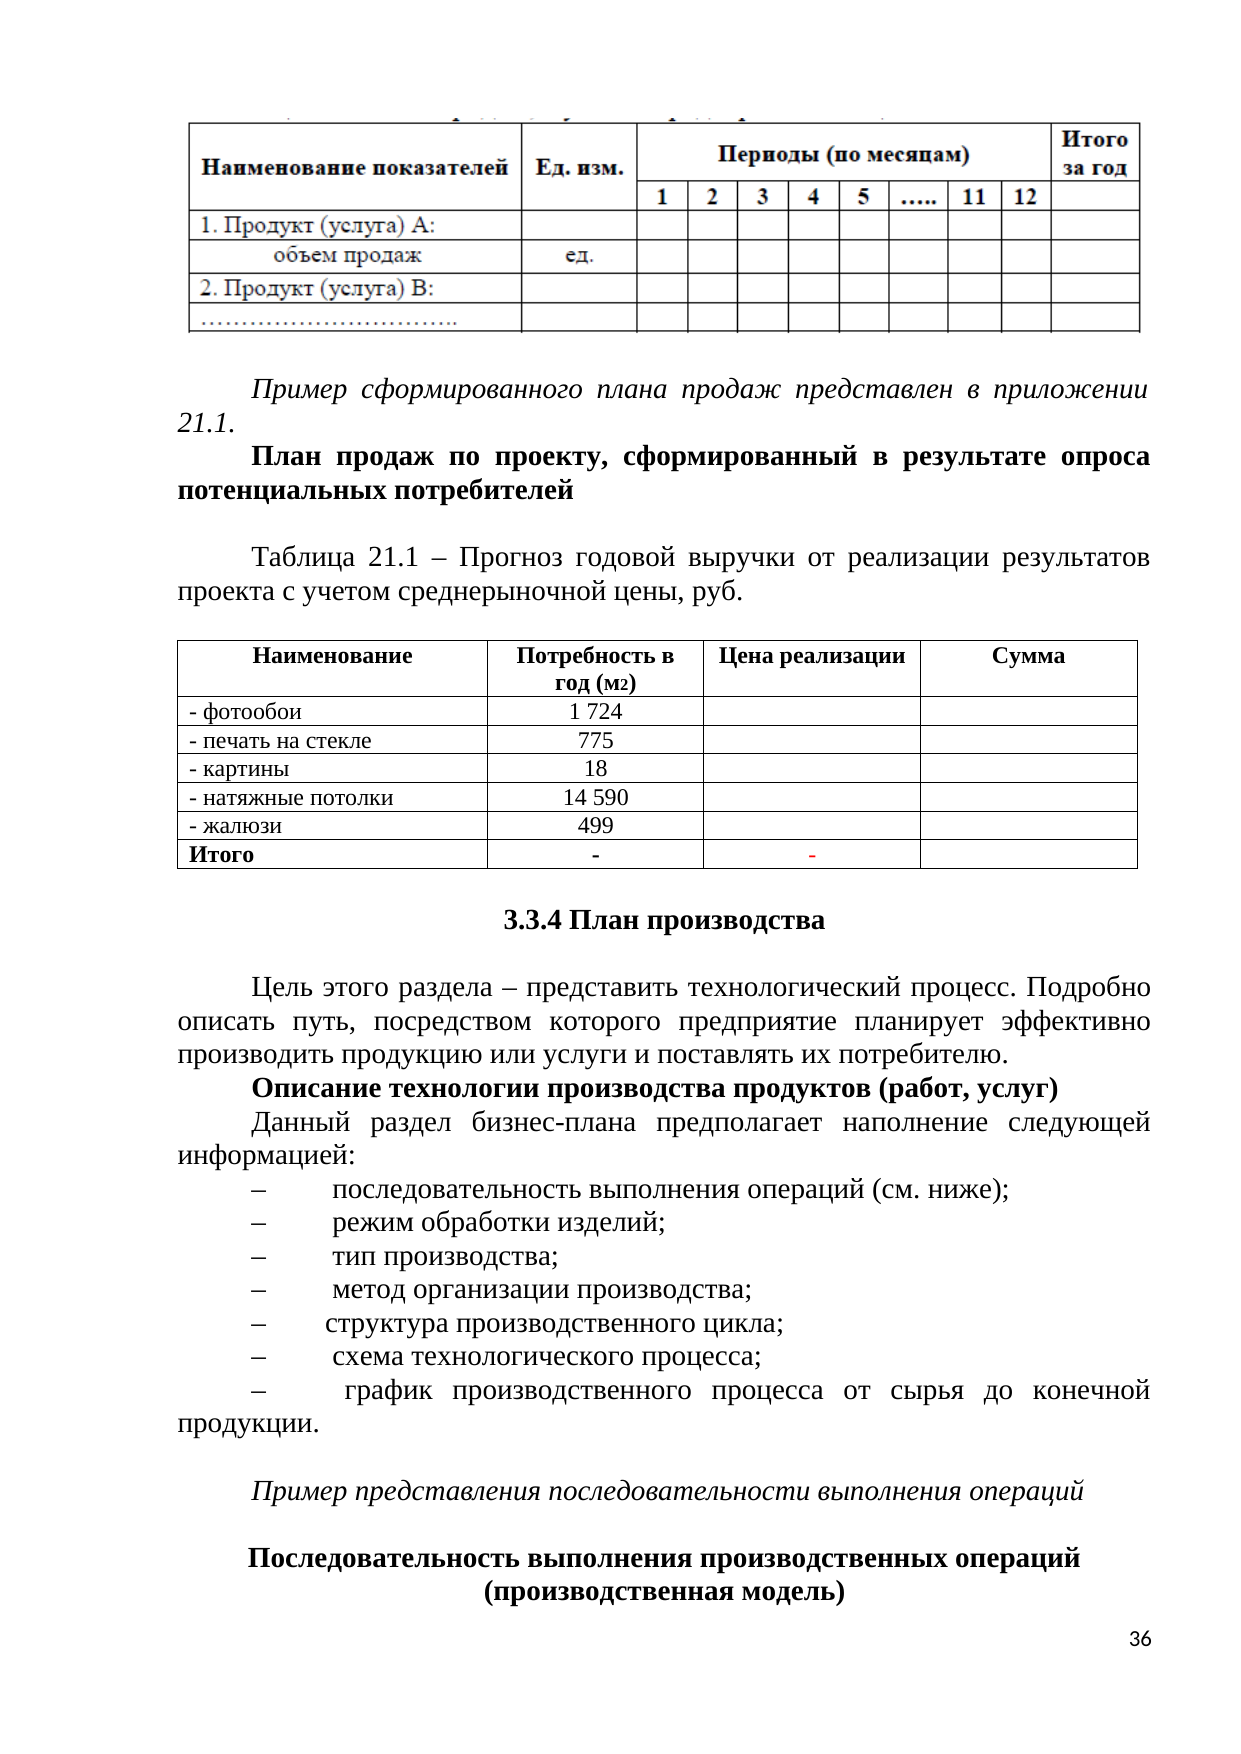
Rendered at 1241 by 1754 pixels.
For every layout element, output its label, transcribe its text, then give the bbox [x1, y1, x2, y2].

table_cell [921, 754, 1137, 782]
text Последовательность выполнения производственных операций [177, 1540, 1152, 1573]
table_cell 775 [488, 726, 703, 753]
table_cell - натяжные потолки [178, 783, 487, 811]
table_header Цена реализации [704, 641, 920, 696]
text Данный раздел бизнес-плана предполагает наполнение следующей информацией: [177, 1104, 1152, 1171]
table_cell - [704, 840, 920, 868]
table_cell [704, 754, 920, 782]
table_cell [704, 812, 920, 839]
text (производственная модель) [177, 1573, 1152, 1607]
table_cell [921, 697, 1137, 724]
list схема технологического процесса; [177, 1338, 1152, 1372]
table_header Наименование [178, 641, 487, 696]
table_cell [921, 783, 1137, 811]
table_cell [704, 726, 920, 753]
table_cell 18 [488, 754, 703, 782]
text Пример сформированного плана продаж представлен в приложении 21.1. [177, 371, 1152, 438]
table_cell - печать на стекле [178, 726, 487, 753]
table_cell 499 [488, 812, 703, 839]
list последовательность выполнения операций (см. ниже); [177, 1171, 1152, 1204]
table_cell 14 590 [488, 783, 703, 811]
list метод организации производства; [177, 1271, 1152, 1305]
list структура производственного цикла; [177, 1305, 1152, 1338]
picture [177, 118, 1154, 338]
text Описание технологии производства продуктов (работ, услуг) [177, 1070, 1152, 1104]
table_cell [704, 783, 920, 811]
list график производственного процесса от сырья до конечной продукции. [177, 1372, 1152, 1439]
list режим обработки изделий; [177, 1204, 1152, 1238]
table_cell [921, 726, 1137, 753]
table_cell [704, 697, 920, 724]
table_cell - жалюзи [178, 812, 487, 839]
list тип производства; [177, 1238, 1152, 1271]
table_cell 1 724 [488, 697, 703, 724]
table_cell Итого [178, 840, 487, 868]
text Цель этого раздела – представить технологический процесс. Подробно описать путь, посредством которого предприятие планирует эффективно производить продукцию или услуги и поставлять их потребителю. [177, 969, 1152, 1070]
text Пример представления последовательности выполнения операций [177, 1473, 1152, 1506]
text План продаж по проекту, сформированный в результате опроса потенциальных потребителей [177, 438, 1152, 506]
table_cell [921, 840, 1137, 868]
table_cell - фотообои [178, 697, 487, 724]
table_header Потребность в год (м2) [488, 641, 703, 696]
table_cell [921, 812, 1137, 839]
table_header Сумма [921, 641, 1137, 696]
table_cell - картины [178, 754, 487, 782]
table_cell - [488, 840, 703, 868]
text 3.3.4 План производства [177, 902, 1152, 936]
text Таблица 21.1 – Прогноз годовой выручки от реализации результатов проекта с учетом среднерыночной цены, руб. [177, 539, 1152, 606]
